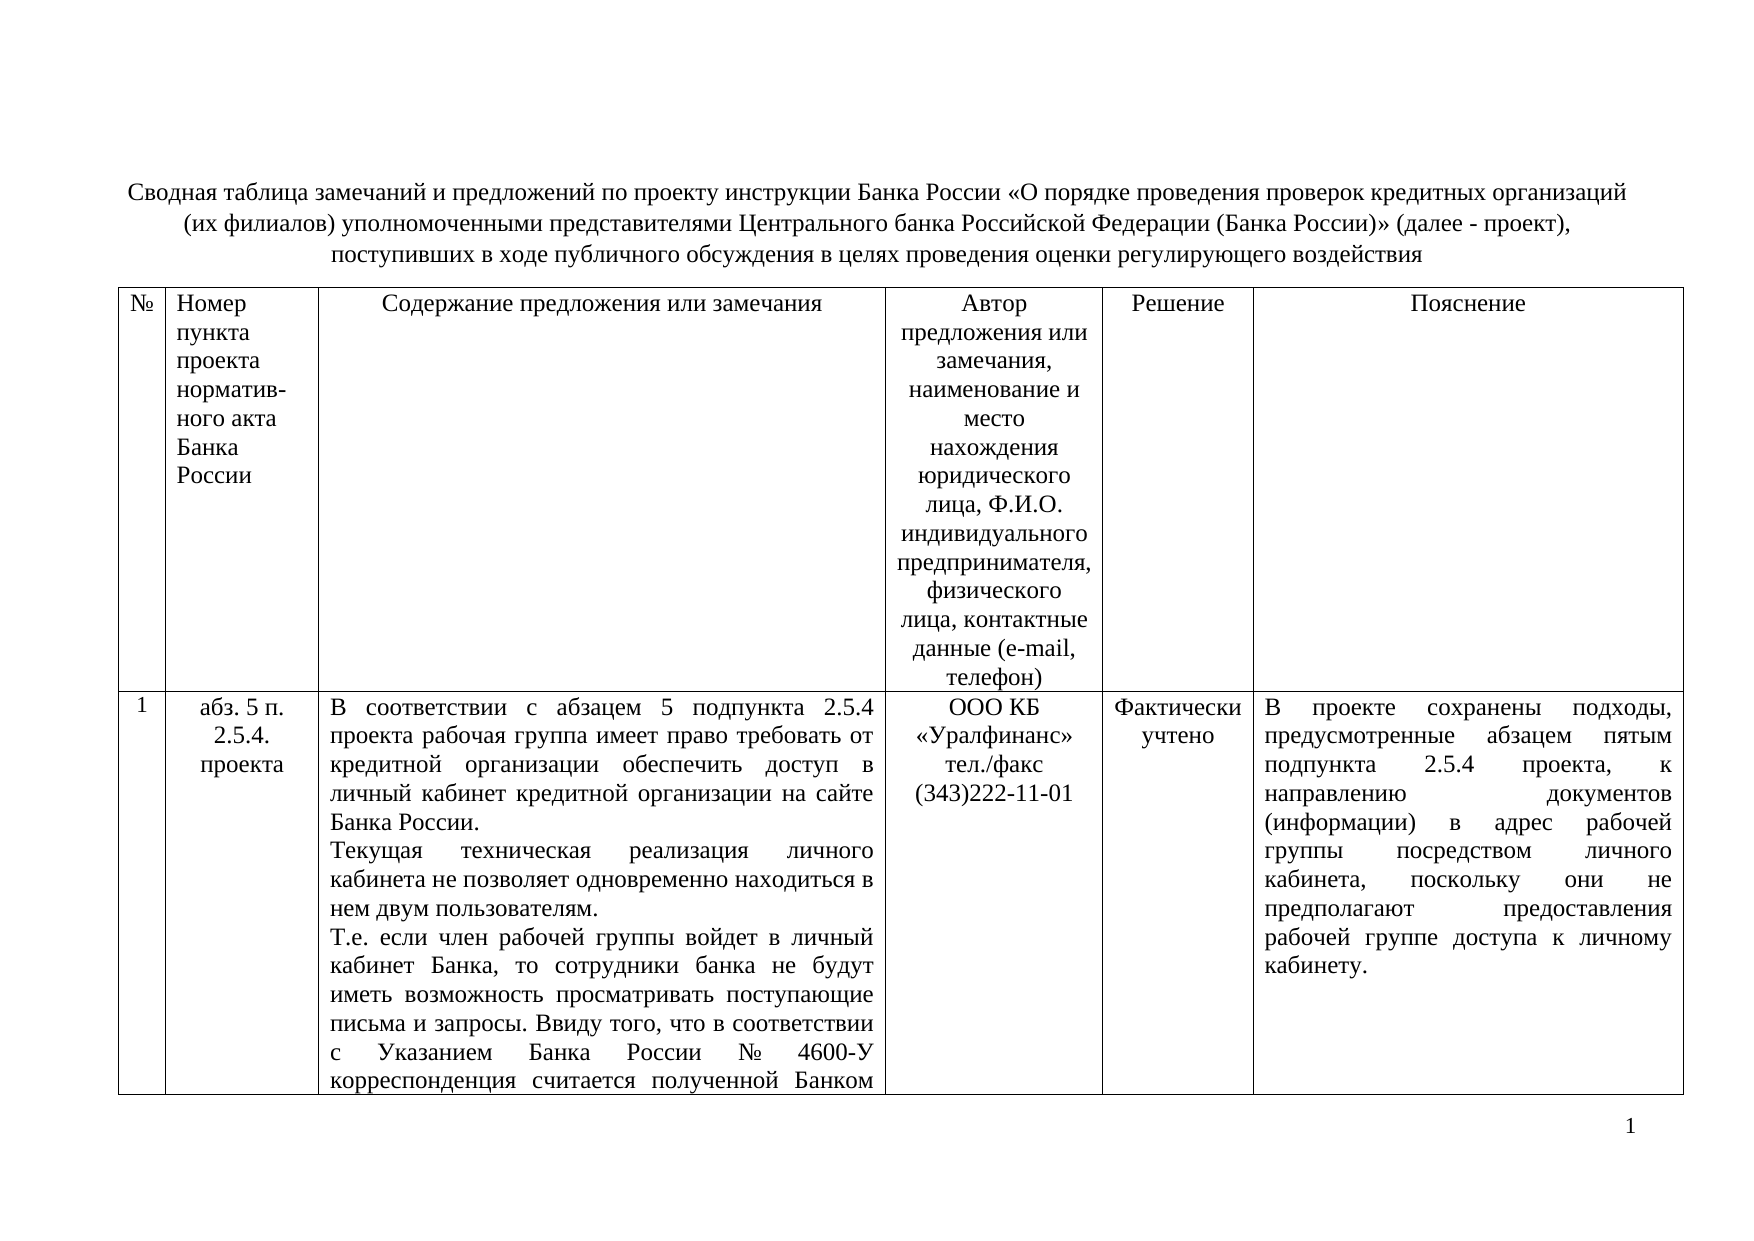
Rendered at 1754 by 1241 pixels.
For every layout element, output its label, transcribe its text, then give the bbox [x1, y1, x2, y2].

table_cell Фактически учтено [1103, 692, 1253, 1094]
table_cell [886, 692, 1102, 1094]
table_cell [166, 692, 318, 1094]
table_header Автор предложения или замечания, наименование и место нахождения юридического лица, Ф.И.О. индивидуального предпринимателя, физического лица, контактные данные (е-mail, телефон) [886, 288, 1102, 691]
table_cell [319, 692, 885, 1094]
table_header Содержание предложения или замечания [319, 288, 885, 691]
table_header Решение [1103, 288, 1253, 691]
table_header Номер пункта проекта нормативного акта Банка России [166, 288, 318, 691]
text Сводная таблица замечаний и предложений по проекту инструкции Банка России «О порядке проведения проверок кредитных организаций (их филиалов) уполномоченными представителями Центрального банка Российской Федерации (Банка России)» (далее - проект), поступивших в ходе публичного обсуждения в целях проведения оценки регулирующего воздействия [118, 177, 1636, 268]
table_header Пояснение [1254, 288, 1683, 691]
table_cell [1254, 692, 1683, 1094]
table_header № [119, 288, 165, 691]
table_cell 1 [119, 692, 165, 1094]
